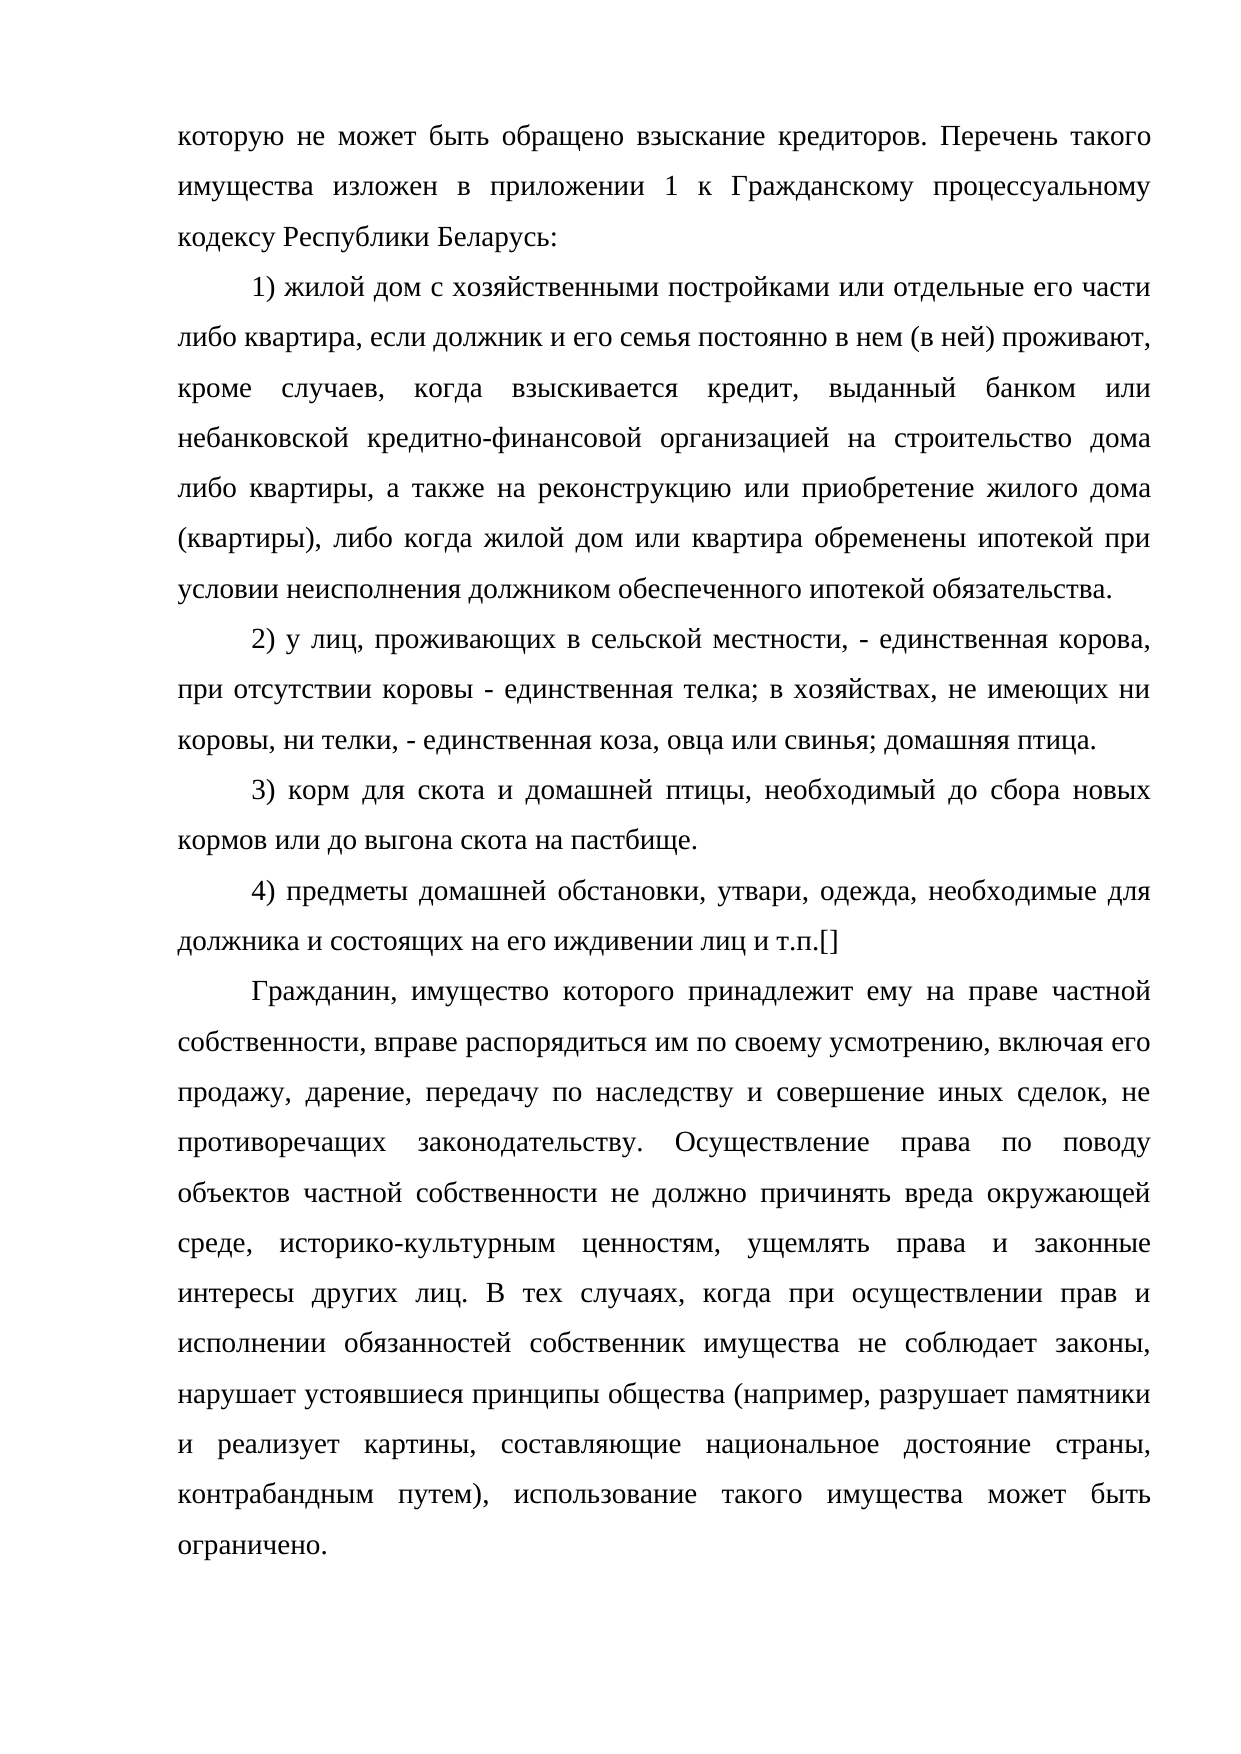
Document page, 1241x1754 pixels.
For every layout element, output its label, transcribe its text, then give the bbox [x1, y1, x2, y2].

text 3) корм для скота и домашней птицы, необходимый до сбора новых кормов или до выгона скота на пастбище. [177, 772, 1152, 856]
text Гражданин, имущество которого принадлежит ему на праве частной собственности, вправе распорядиться им по своему усмотрению, включая его продажу, дарение, передачу по наследству и совершение иных сделок, не противоречащих законодательству. Осуществление права по поводу объектов частной собственности не должно причинять вреда окружающей среде, историко-культурным ценностям, ущемлять права и законные интересы других лиц. В тех случаях, когда при осуществлении прав и исполнении обязанностей собственник имущества не соблюдает законы, нарушает устоявшиеся принципы общества (например, разрушает памятники и реализует картины, составляющие национальное достояние страны, контрабандным путем), использование такого имущества может быть ограничено. [177, 973, 1152, 1560]
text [177, 118, 1152, 252]
text 2) у лиц, проживающих в сельской местности, - единственная корова, при отсутствии коровы - единственная телка; в хозяйствах, не имеющих ни коровы, ни телки, - единственная коза, овца или свинья; домашняя птица. [177, 621, 1152, 755]
text 1) жилой дом с хозяйственными постройками или отдельные его части либо квартира, если должник и его семья постоянно в нем (в ней) проживают, кроме случаев, когда взыскивается кредит, выданный банком или небанковской кредитно-финансовой организацией на строительство дома либо квартиры, а также на реконструкцию или приобретение жилого дома (квартиры), либо когда жилой дом или квартира обременены ипотекой при условии неисполнения должником обеспеченного ипотекой обязательства. [177, 269, 1152, 604]
text 4) предметы домашней обстановки, утвари, одежда, необходимые для должника и состоящих на его иждивении лиц и т.п.[] [177, 873, 1152, 957]
